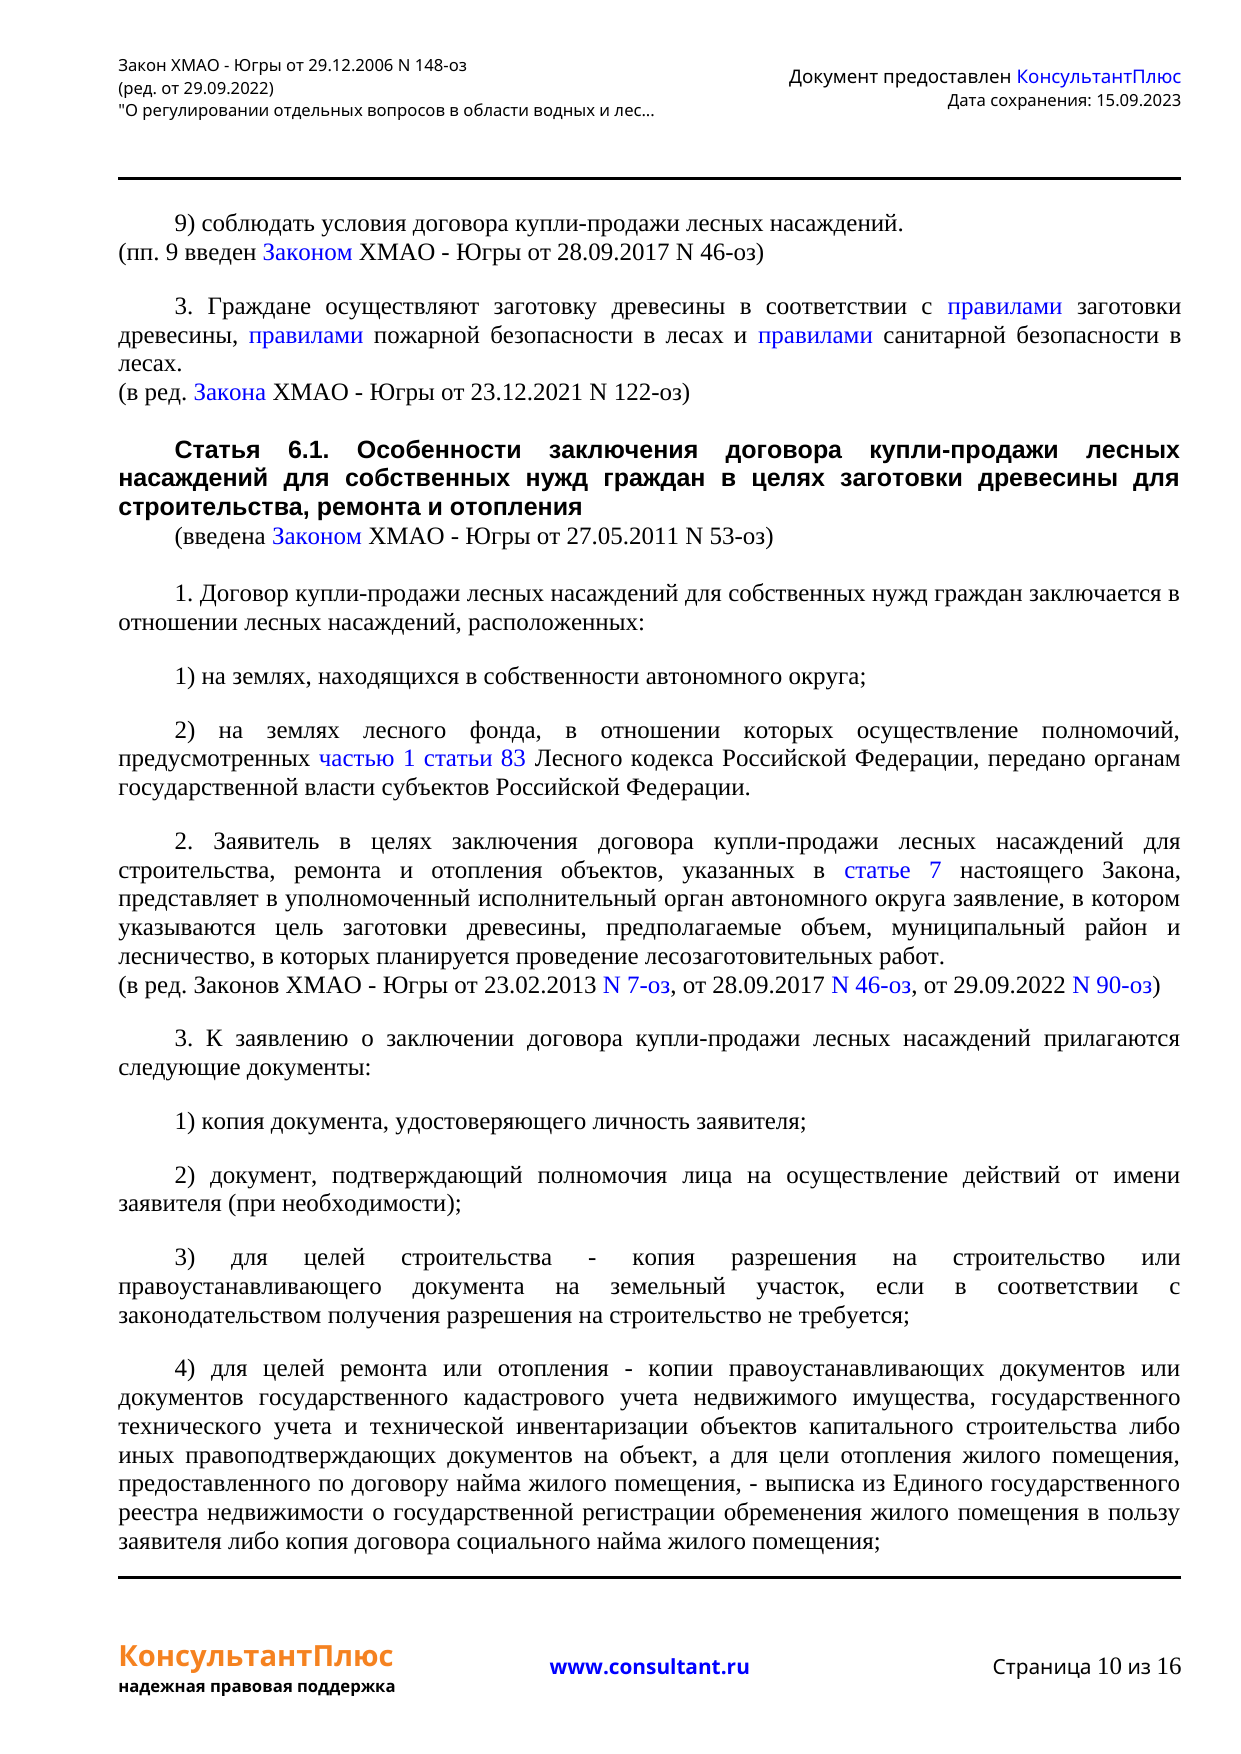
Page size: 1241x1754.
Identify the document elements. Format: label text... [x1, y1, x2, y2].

text 2) документ, подтверждающий полномочия лица на осуществление действий от имени заявителя (при необходимости); [118, 1160, 1181, 1217]
text (введена Законом ХМАО - Югры от 27.05.2011 N 53-оз) [118, 521, 1181, 550]
title Статья 6.1. Особенности заключения договора купли-продажи лесных насаждений для собственных нужд граждан в целях заготовки древесины для строительства, ремонта и отопления [118, 435, 1181, 521]
text 2. Заявитель в целях заключения договора купли-продажи лесных насаждений для строительства, ремонта и отопления объектов, указанных в статье 7 настоящего Закона, представляет в уполномоченный исполнительный орган автономного округа заявление, в котором указываются цель заготовки древесины, предполагаемые объем, муниципальный район и лесничество, в которых планируется проведение лесозаготовительных работ. [118, 826, 1181, 970]
text 1. Договор купли-продажи лесных насаждений для собственных нужд граждан заключается в отношении лесных насаждений, расположенных: [118, 578, 1181, 636]
text (пп. 9 введен Законом ХМАО - Югры от 28.09.2017 N 46-оз) [118, 237, 1181, 266]
text 3. Граждане осуществляют заготовку древесины в соответствии с правилами заготовки древесины, правилами пожарной безопасности в лесах и правилами санитарной безопасности в лесах. [118, 291, 1181, 377]
text 4) для целей ремонта или отопления - копии правоустанавливающих документов или документов государственного кадастрового учета недвижимого имущества, государственного технического учета и технической инвентаризации объектов капитального строительства либо иных правоподтверждающих документов на объект, а для цели отопления жилого помещения, предоставленного по договору найма жилого помещения, - выписка из Единого государственного реестра недвижимости о государственной регистрации обременения жилого помещения в пользу заявителя либо копия договора социального найма жилого помещения; [118, 1353, 1181, 1555]
text 3. К заявлению о заключении договора купли-продажи лесных насаждений прилагаются следующие документы: [118, 1023, 1181, 1081]
text 1) копия документа, удостоверяющего личность заявителя; [118, 1106, 1181, 1135]
text (в ред. Закона ХМАО - Югры от 23.12.2021 N 122-оз) [118, 377, 1181, 406]
text 9) соблюдать условия договора купли-продажи лесных насаждений. [118, 208, 1181, 237]
text 3) для целей строительства - копия разрешения на строительство или правоустанавливающего документа на земельный участок, если в соответствии с законодательством получения разрешения на строительство не требуется; [118, 1242, 1181, 1328]
text 1) на землях, находящихся в собственности автономного округа; [118, 661, 1181, 690]
text 2) на землях лесного фонда, в отношении которых осуществление полномочий, предусмотренных частью 1 статьи 83 Лесного кодекса Российской Федерации, передано органам государственной власти субъектов Российской Федерации. [118, 715, 1181, 801]
text (в ред. Законов ХМАО - Югры от 23.02.2013 N 7-оз, от 28.09.2017 N 46-оз, от 29.09.2022 N 90-оз) [118, 970, 1181, 998]
